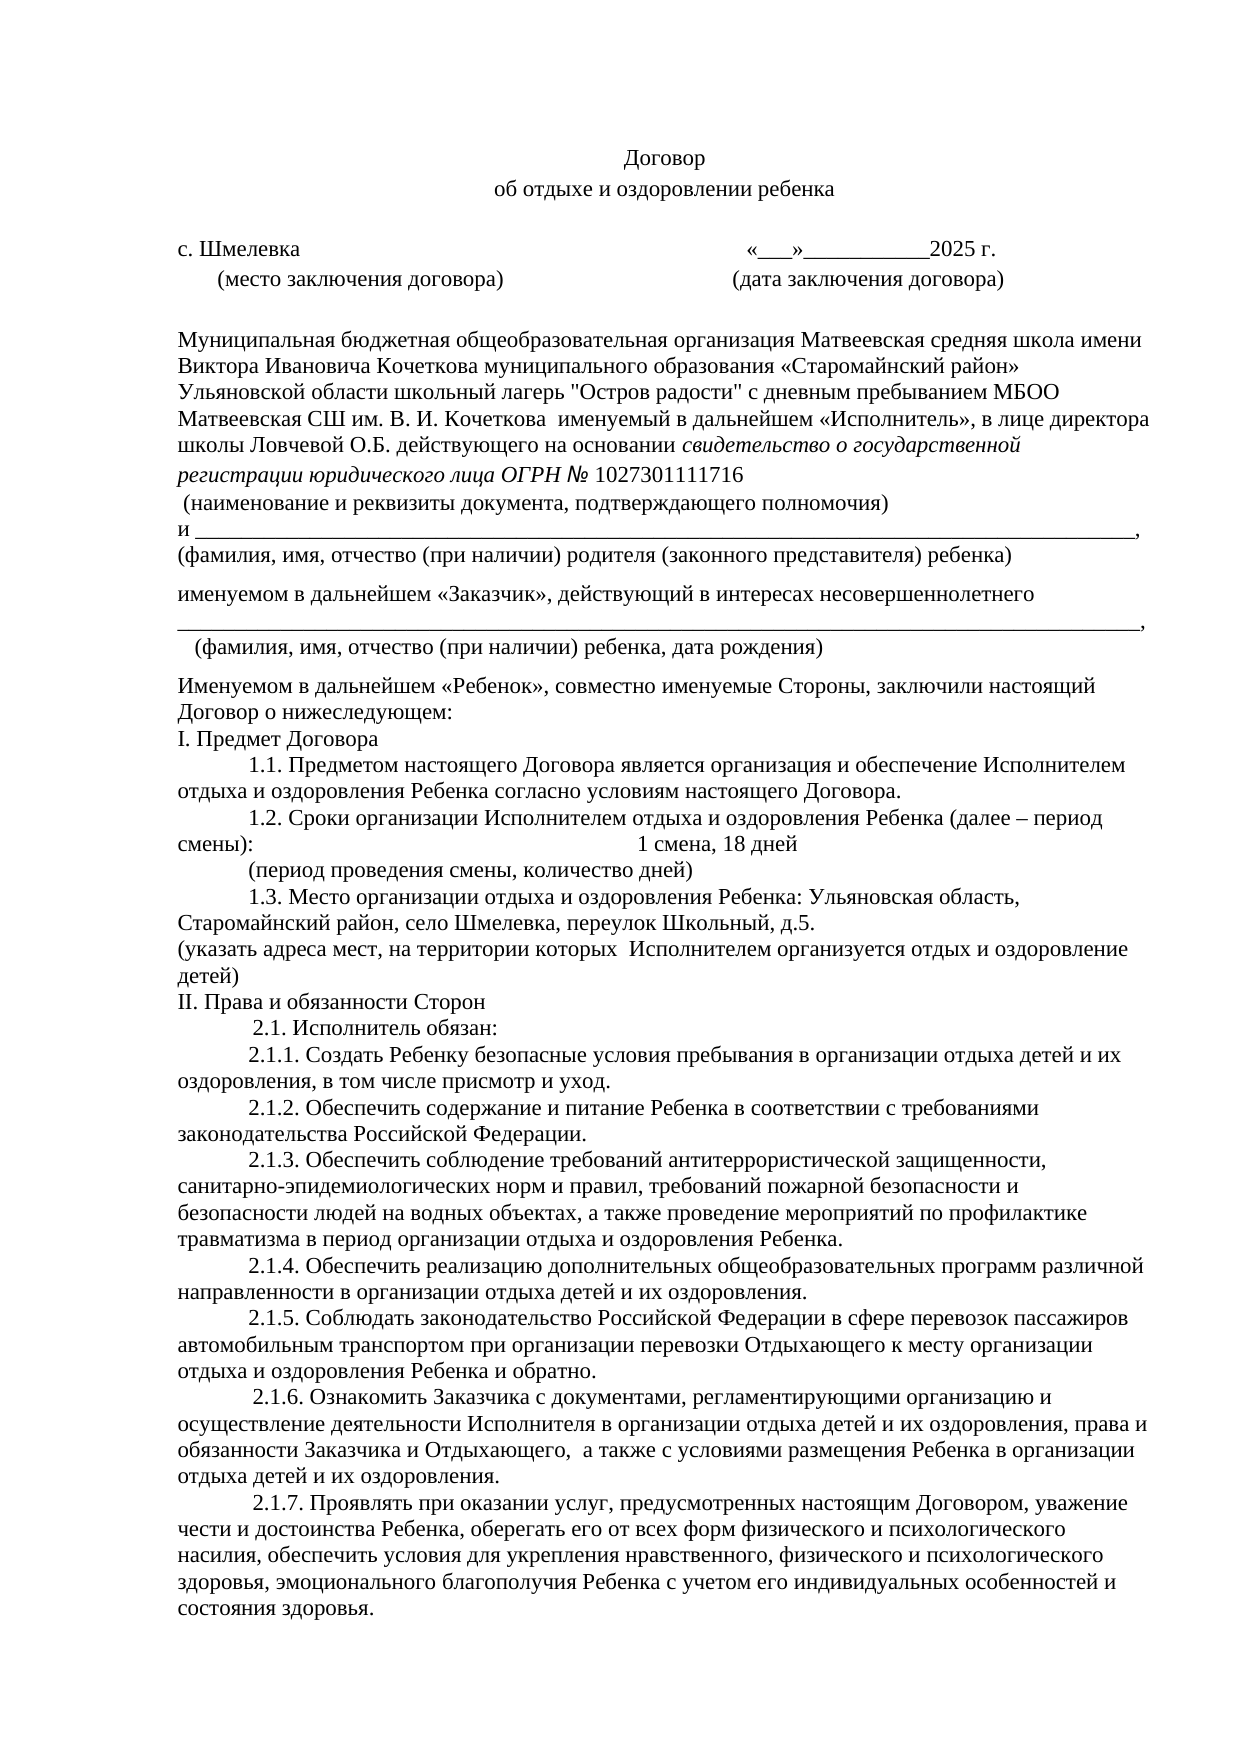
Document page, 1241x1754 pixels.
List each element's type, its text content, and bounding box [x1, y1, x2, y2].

text 2.1.5. Соблюдать законодательство Российской Федерации в сфере перевозок пассажиров автомобильным транспортом при организации перевозки Отдыхающего к месту организации отдыха и оздоровления Ребенка и обратно. [177, 1304, 1152, 1383]
text 2.1.4. Обеспечить реализацию дополнительных общеобразовательных программ различной направленности в организации отдыха детей и их оздоровления. [177, 1252, 1152, 1304]
text 1.2. Сроки организации Исполнителем отдыха и оздоровления Ребенка (далее – период смены): 1 смена, 18 дней [177, 804, 1152, 856]
text Муниципальная бюджетная общеобразовательная организация Матвеевская средняя школа имени Виктора Ивановича Кочеткова муниципального образования «Старомайнский район» Ульяновской области школьный лагерь "Остров радости" с дневным пребыванием МБОО Матвеевская СШ им. В. И. Кочеткова именуемый в дальнейшем «Исполнитель», в лице директора школы Ловчевой О.Б. действующего на основании свидетельство о государственной регистрации юридического лица ОГРН № 1027301111716 [177, 326, 1152, 489]
text Договор [177, 144, 1152, 171]
text I. Предмет Договора [177, 724, 1152, 751]
text именуемом в дальнейшем «Заказчик», действующий в интересах несовершеннолетнего ____________________________________________________________________________________, [177, 580, 1152, 633]
text II. Права и обязанности Сторон [177, 988, 1152, 1014]
text 2.1.1. Создать Ребенку безопасные условия пребывания в организации отдыха детей и их оздоровления, в том числе присмотр и уход. [177, 1041, 1152, 1093]
text 2.1.2. Обеспечить содержание и питание Ребенка в соответствии с требованиями законодательства Российской Федерации. [177, 1093, 1152, 1146]
text (период проведения смены, количество дней) [177, 856, 1152, 883]
text 2.1.7. Проявлять при оказании услуг, предусмотренных настоящим Договором, уважение чести и достоинства Ребенка, оберегать его от всех форм физического и психологического насилия, обеспечить условия для укрепления нравственного, физического и психологического здоровья, эмоционального благополучия Ребенка с учетом его индивидуальных особенностей и состояния здоровья. [177, 1489, 1152, 1621]
text 2.1. Исполнитель обязан: [177, 1014, 1152, 1041]
text Именуемом в дальнейшем «Ребенок», совместно именуемые Стороны, заключили настоящий Договор о нижеследующем: [177, 672, 1152, 724]
text (фамилия, имя, отчество (при наличии) родителя (законного представителя) ребенка) [177, 541, 1152, 568]
text (место заключения договора) (дата заключения договора) [177, 265, 1152, 292]
text (указать адреса мест, на территории которых Исполнителем организуется отдых и оздоровление детей) [177, 935, 1152, 988]
text 1.3. Место организации отдыха и оздоровления Ребенка: Ульяновская область, Старомайнский район, село Шмелевка, переулок Школьный, д.5. [177, 883, 1152, 935]
text об отдыхе и оздоровлении ребенка [177, 175, 1152, 201]
text (фамилия, имя, отчество (при наличии) ребенка, дата рождения) [177, 633, 1152, 659]
text (наименование и реквизиты документа, подтверждающего полномочия) [177, 489, 1152, 515]
text 2.1.6. Ознакомить Заказчика с документами, регламентирующими организацию и осуществление деятельности Исполнителя в организации отдыха детей и их оздоровления, права и обязанности Заказчика и Отдыхающего, а также с условиями размещения Ребенка в организации отдыха детей и их оздоровления. [177, 1383, 1152, 1489]
text и __________________________________________________________________________________, [177, 515, 1152, 541]
text с. Шмелевка «___»___________2025 г. [177, 235, 1152, 261]
text 2.1.3. Обеспечить соблюдение требований антитеррористической защищенности, санитарно-эпидемиологических норм и правил, требований пожарной безопасности и безопасности людей на водных объектах, а также проведение мероприятий по профилактике травматизма в период организации отдыха и оздоровления Ребенка. [177, 1146, 1152, 1252]
text 1.1. Предметом настоящего Договора является организация и обеспечение Исполнителем отдыха и оздоровления Ребенка согласно условиям настоящего Договора. [177, 751, 1152, 804]
